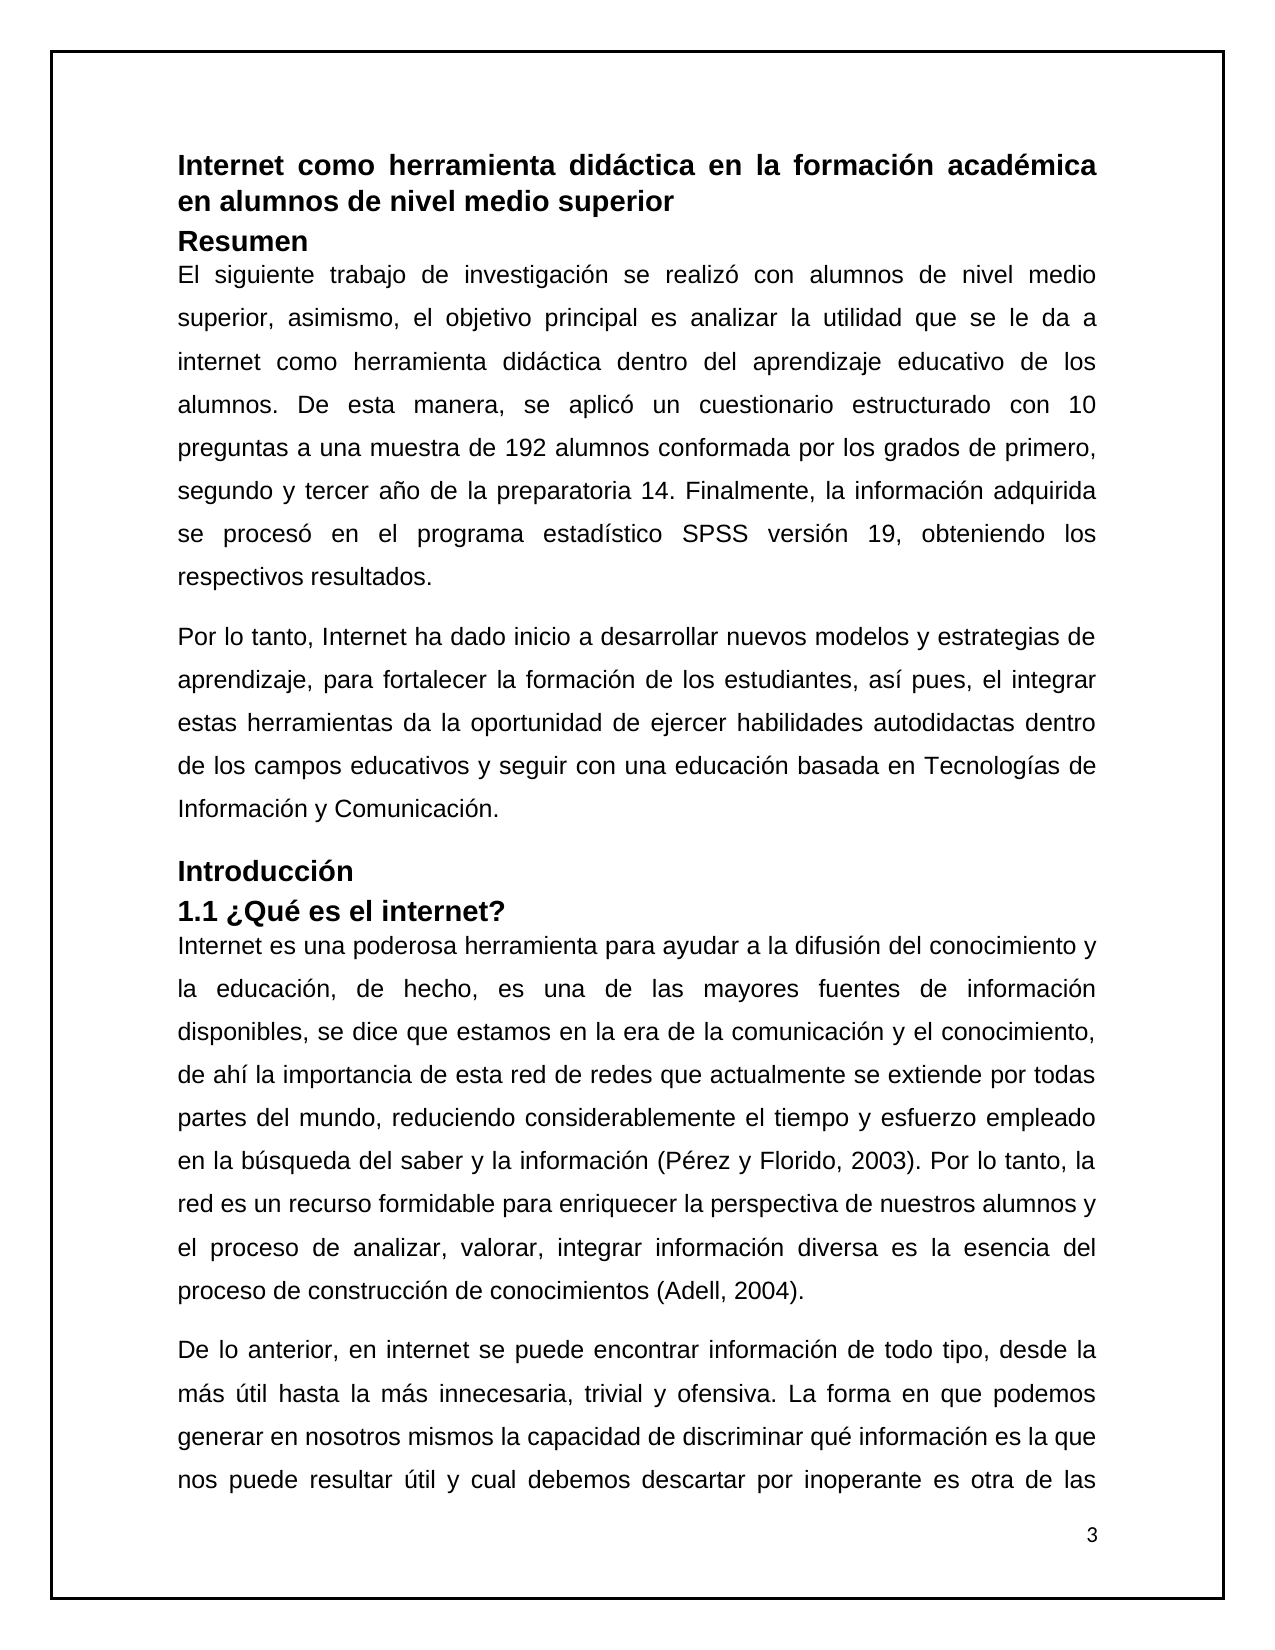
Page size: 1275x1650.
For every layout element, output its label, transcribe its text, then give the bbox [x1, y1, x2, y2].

subtitle Resumen [177, 224, 1098, 258]
text El siguiente trabajo de investigación se realizó con alumnos de nivel medio superior, asimismo, el objetivo principal es analizar la utilidad que se le da a internet como herramienta didáctica dentro del aprendizaje educativo de los alumnos. De esta manera, se aplicó un cuestionario estructurado con 10 preguntas a una muestra de 192 alumnos conformada por los grados de primero, segundo y tercer año de la preparatoria 14. Finalmente, la información adquirida se procesó en el programa estadístico SPSS versión 19, obteniendo los respectivos resultados. [177, 260, 1098, 591]
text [177, 1335, 1098, 1493]
subtitle Internet como herramienta didáctica en la formación académica en alumnos de nivel medio superior [177, 148, 1098, 217]
subtitle 1.1 ¿Qué es el internet? [177, 894, 1098, 928]
text Internet es una poderosa herramienta para ayudar a la difusión del conocimiento y la educación, de hecho, es una de las mayores fuentes de información disponibles, se dice que estamos en la era de la comunicación y el conocimiento, de ahí la importancia de esta red de redes que actualmente se extiende por todas partes del mundo, reduciendo considerablemente el tiempo y esfuerzo empleado en la búsqueda del saber y la información (Pérez y Florido, 2003). Por lo tanto, la red es un recurso formidable para enriquecer la perspectiva de nuestros alumnos y el proceso de analizar, valorar, integrar información diversa es la esencia del proceso de construcción de conocimientos (Adell, 2004). [177, 931, 1098, 1304]
text Por lo tanto, Internet ha dado inicio a desarrollar nuevos modelos y estrategias de aprendizaje, para fortalecer la formación de los estudiantes, así pues, el integrar estas herramientas da la oportunidad de ejercer habilidades autodidactas dentro de los campos educativos y seguir con una educación basada en Tecnologías de Información y Comunicación. [177, 622, 1098, 823]
subtitle Introducción [177, 854, 1098, 888]
